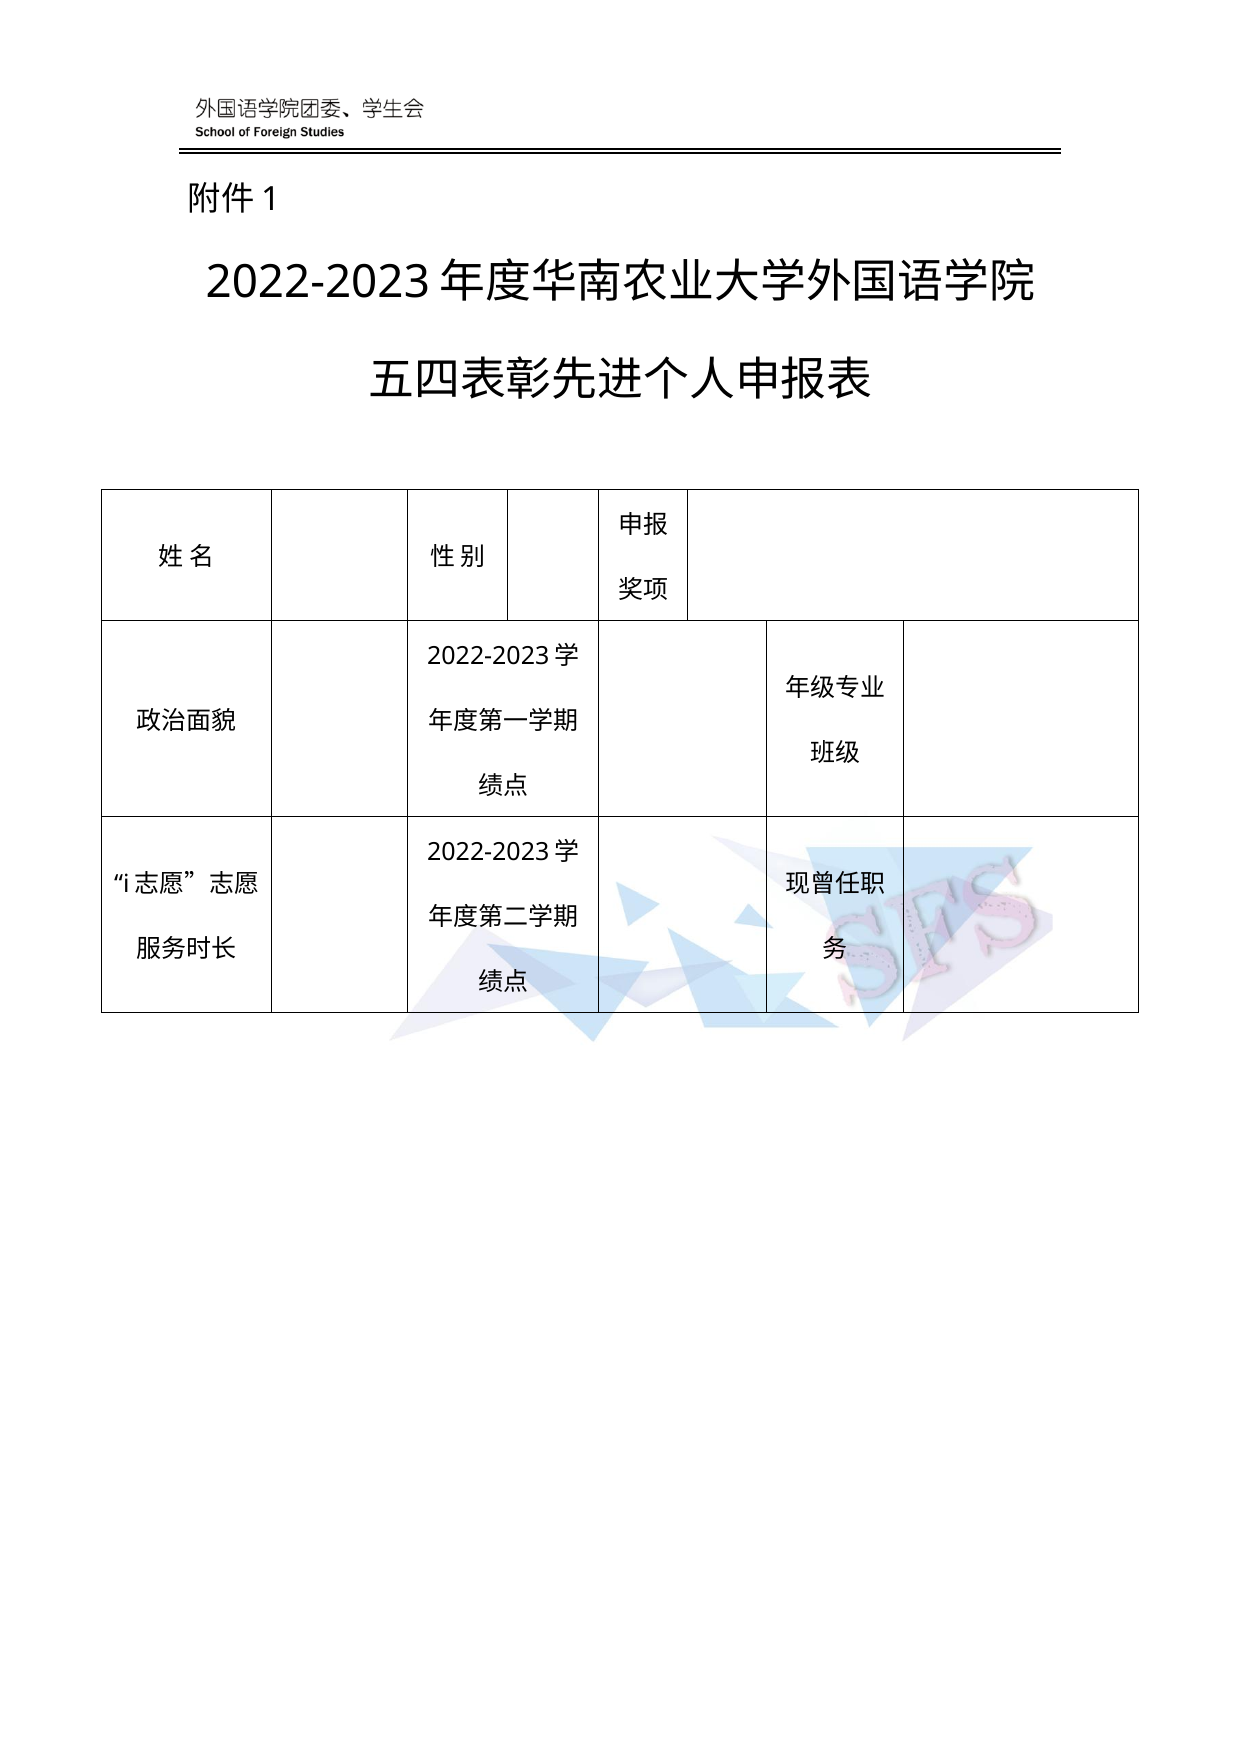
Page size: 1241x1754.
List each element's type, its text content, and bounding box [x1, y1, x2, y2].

table_header 性 别 [408, 490, 507, 620]
table_cell 2022-2023学年度第二学期 绩点 [408, 817, 598, 1012]
table_cell 现曾任职务 [767, 817, 903, 1012]
table_header [688, 490, 1138, 620]
table_cell [599, 621, 766, 816]
table_cell [904, 817, 1138, 1012]
text 五四表彰先进个人申报表 [187, 326, 1053, 424]
picture [187, 1013, 1053, 1139]
table_cell 政治面貌 [102, 621, 271, 816]
table_cell [904, 621, 1138, 816]
table_cell “i志愿”志愿服务时长 [102, 817, 271, 1012]
table_header [508, 490, 598, 620]
text 2022-2023年度华南农业大学外国语学院 [187, 229, 1053, 326]
picture [187, 90, 433, 146]
table_header 姓 名 [102, 490, 271, 620]
table_cell 年级专业班级 [767, 621, 903, 816]
table_header [272, 490, 407, 620]
table_cell [599, 817, 766, 1012]
text 附件1 [187, 164, 1053, 229]
table_cell [272, 621, 407, 816]
table_header 申报奖项 [599, 490, 687, 620]
table_cell 2022-2023学年度第一学期 绩点 [408, 621, 598, 816]
table_cell [272, 817, 407, 1012]
